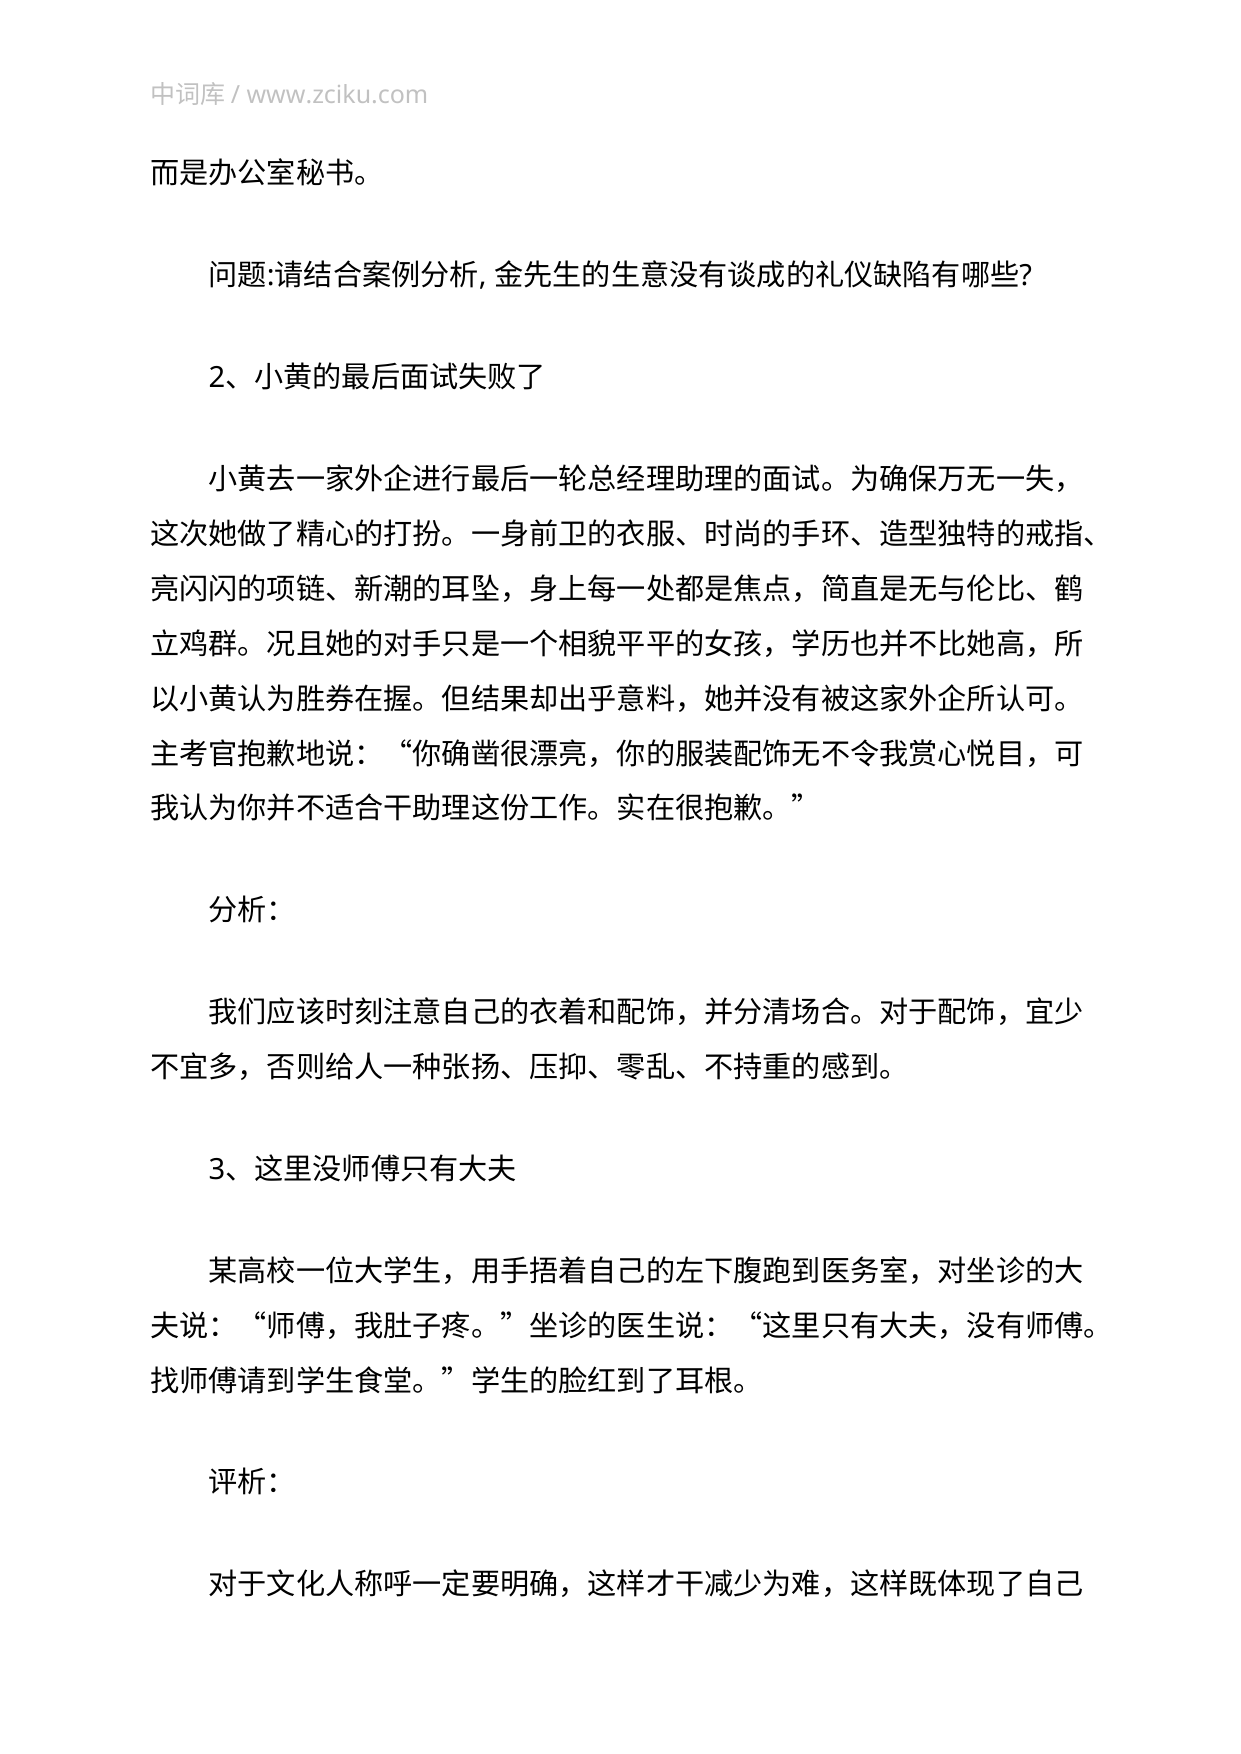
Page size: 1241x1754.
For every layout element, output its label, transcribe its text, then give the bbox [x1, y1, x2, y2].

text 分析： [150, 887, 1090, 929]
text 小黄去一家外企进行最后一轮总经理助理的面试。为确保万无一失，这次她做了精心的打扮。一身前卫的衣服、时尚的手环、造型独特的戒指、亮闪闪的项链、新潮的耳坠，身上每一处都是焦点，简直是无与伦比、鹤立鸡群。况且她的对手只是一个相貌平平的女孩，学历也并不比她高，所以小黄认为胜券在握。但结果却出乎意料，她并没有被这家外企所认可。主考官抱歉地说：“你确凿很漂亮，你的服装配饰无不令我赏心悦目，可我认为你并不适合干助理这份工作。实在很抱歉。” [150, 456, 1090, 827]
text 2、小黄的最后面试失败了 [150, 354, 1090, 396]
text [150, 150, 1090, 192]
text 3、这里没师傅只有大夫 [150, 1145, 1090, 1188]
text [150, 1561, 1090, 1603]
text 我们应该时刻注意自己的衣着和配饰，并分清场合。对于配饰，宜少不宜多，否则给人一种张扬、压抑、零乱、不持重的感到。 [150, 989, 1090, 1086]
text 问题:请结合案例分析, 金先生的生意没有谈成的礼仪缺陷有哪些? [150, 252, 1090, 294]
text 评析： [150, 1459, 1090, 1501]
text 某高校一位大学生，用手捂着自己的左下腹跑到医务室，对坐诊的大夫说：“师傅，我肚子疼。”坐诊的医生说：“这里只有大夫，没有师傅。找师傅请到学生食堂。”学生的脸红到了耳根。 [150, 1247, 1090, 1399]
